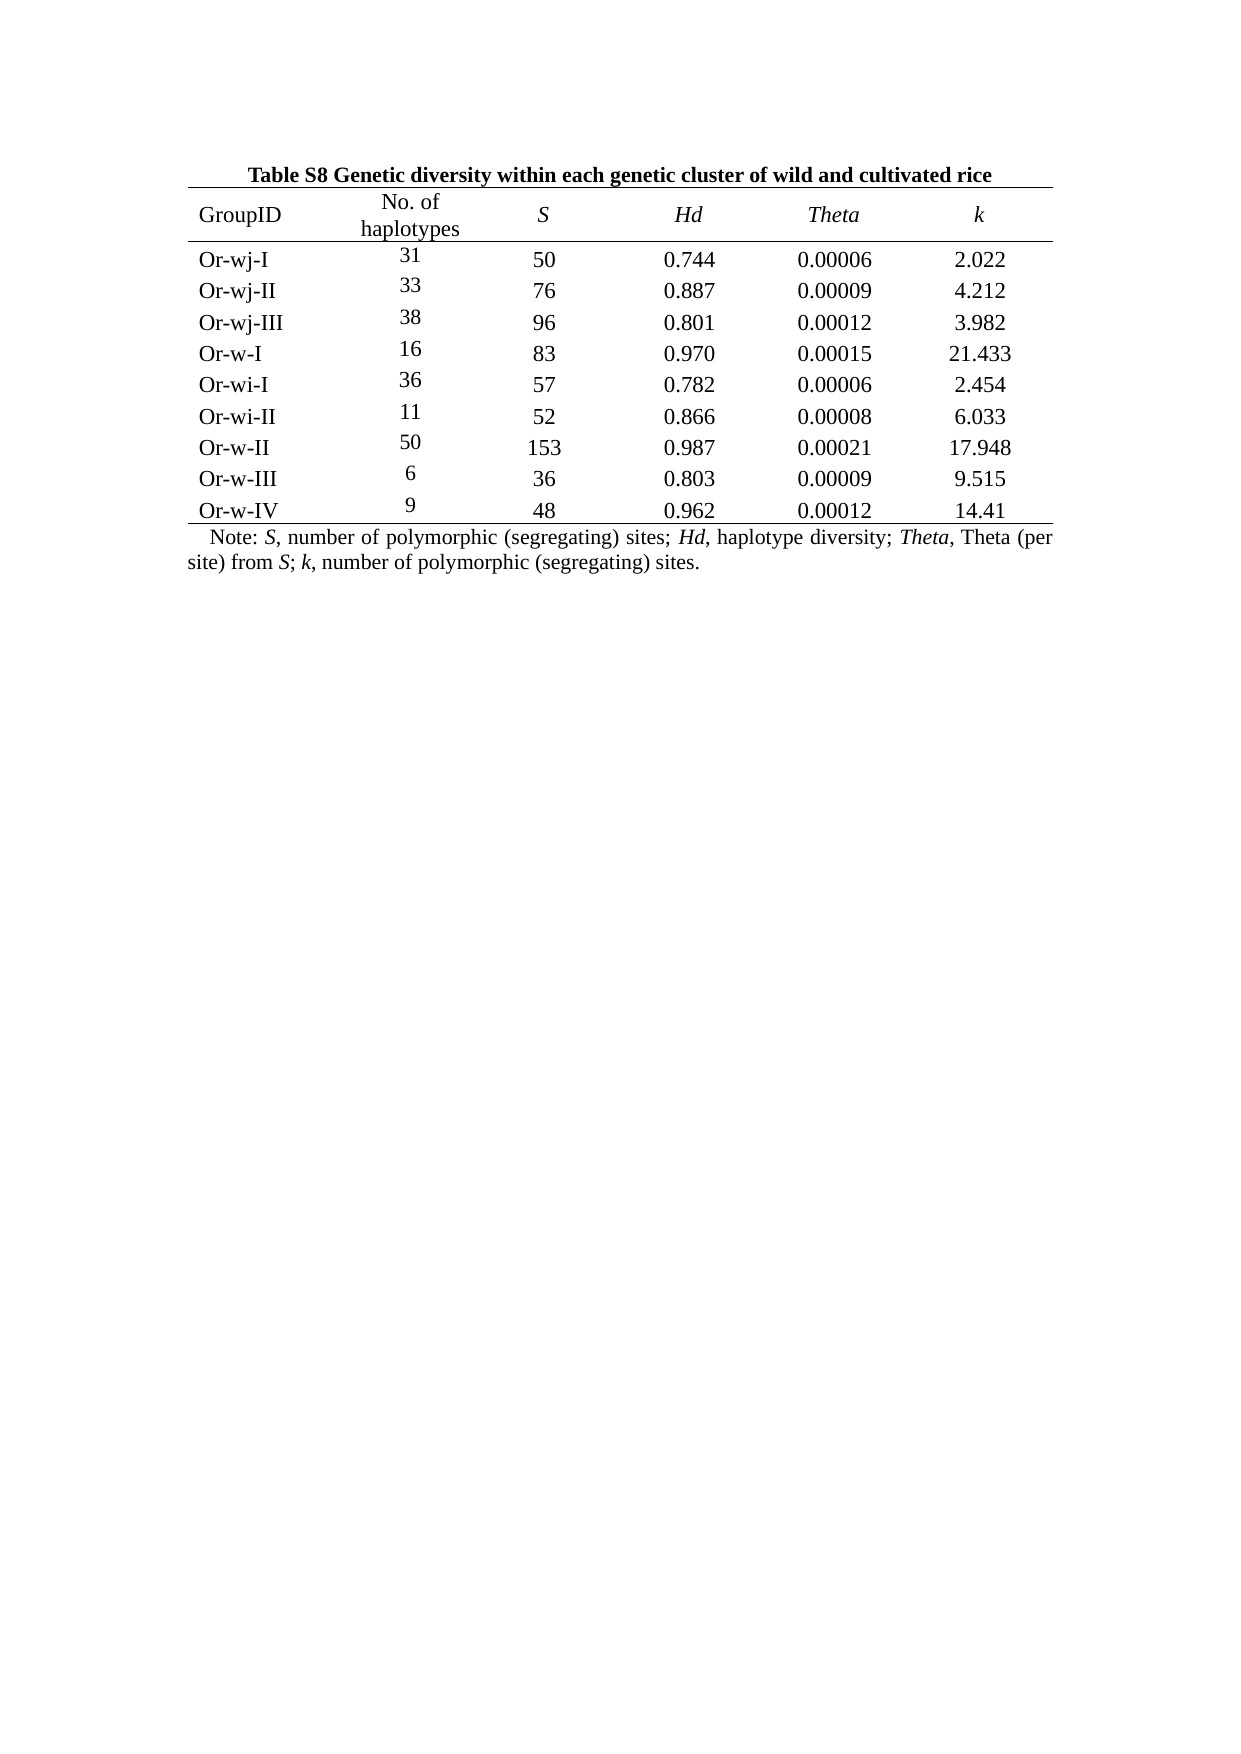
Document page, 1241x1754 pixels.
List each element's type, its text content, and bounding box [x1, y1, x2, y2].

table_cell 38 [349, 304, 471, 335]
table_cell 0.866 [617, 398, 762, 429]
table_cell 0.00012 [762, 304, 907, 335]
table_cell 50 [471, 242, 617, 272]
table_cell 0.00006 [762, 242, 907, 272]
table_cell 21.433 [907, 335, 1053, 366]
table_cell 153 [471, 429, 617, 460]
table_cell 0.803 [617, 460, 762, 492]
table_header Hd [617, 188, 762, 241]
table_cell Or-w-IV [188, 492, 349, 523]
table_cell 0.987 [617, 429, 762, 460]
table_cell 31 [349, 242, 471, 272]
table_cell 9 [349, 492, 471, 523]
table_cell 0.962 [617, 492, 762, 523]
table_cell 0.00009 [762, 272, 907, 304]
table_cell 11 [349, 398, 471, 429]
table_cell 57 [471, 366, 617, 398]
table_cell 2.022 [907, 242, 1053, 272]
table_cell 0.00006 [762, 366, 907, 398]
table_cell 36 [471, 460, 617, 492]
table_cell 0.744 [617, 242, 762, 272]
table_cell 0.00009 [762, 460, 907, 492]
table_cell 3.982 [907, 304, 1053, 335]
table_cell Or-wi-II [188, 398, 349, 429]
table_cell 16 [349, 335, 471, 366]
table_cell 36 [349, 366, 471, 398]
table_cell Or-wj-I [188, 242, 349, 272]
table_cell Or-wi-I [188, 366, 349, 398]
table_cell 0.970 [617, 335, 762, 366]
table_cell 2.454 [907, 366, 1053, 398]
table_header k [907, 188, 1053, 241]
table_cell 9.515 [907, 460, 1053, 492]
table_cell Or-wj-III [188, 304, 349, 335]
table_cell 0.801 [617, 304, 762, 335]
text Table S8 Genetic diversity within each genetic cluster of wild and cultivated rice [187, 162, 1053, 187]
table_cell 4.212 [907, 272, 1053, 304]
table_cell Or-w-II [188, 429, 349, 460]
table_header GroupID [188, 188, 349, 241]
table_cell 0.00008 [762, 398, 907, 429]
table_cell Or-w-III [188, 460, 349, 492]
table_cell Or-wj-II [188, 272, 349, 304]
table_cell 0.00015 [762, 335, 907, 366]
table_header Theta [762, 188, 907, 241]
table_cell 14.41 [907, 492, 1053, 523]
table_cell 0.887 [617, 272, 762, 304]
table_cell 48 [471, 492, 617, 523]
table_cell 0.782 [617, 366, 762, 398]
table_cell Or-w-I [188, 335, 349, 366]
table_cell 96 [471, 304, 617, 335]
table_cell 6.033 [907, 398, 1053, 429]
text Note: S, number of polymorphic (segregating) sites; Hd, haplotype diversity; Theta, Theta (per site) from S; k, number of polymorphic (segregating) sites. [187, 524, 1053, 574]
table_cell 6 [349, 460, 471, 492]
table_cell 17.948 [907, 429, 1053, 460]
table_cell 50 [349, 429, 471, 460]
table_cell 52 [471, 398, 617, 429]
table_header S [471, 188, 617, 241]
table_cell 76 [471, 272, 617, 304]
table_header No. of haplotypes [349, 188, 471, 241]
table_cell 0.00012 [762, 492, 907, 523]
table_cell 33 [349, 272, 471, 304]
table_cell 0.00021 [762, 429, 907, 460]
table_cell 83 [471, 335, 617, 366]
